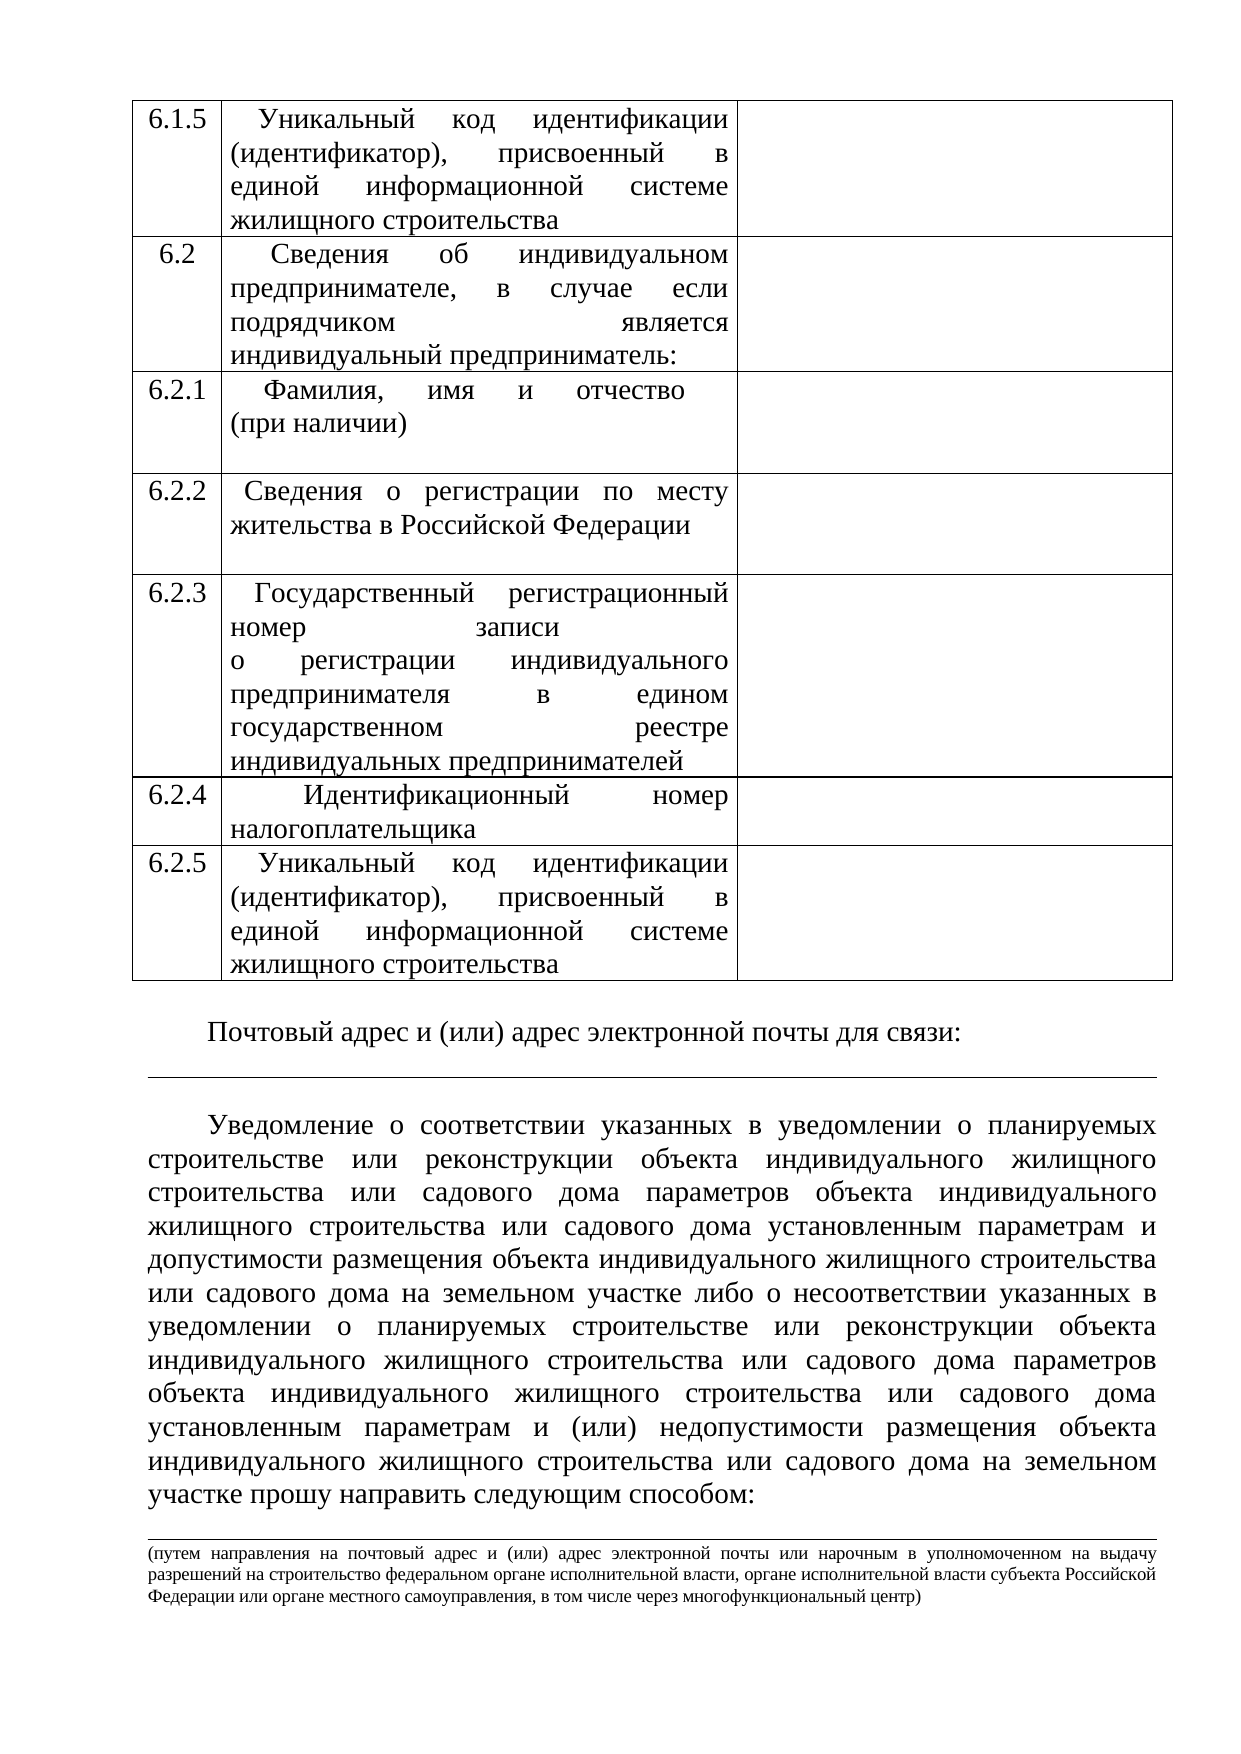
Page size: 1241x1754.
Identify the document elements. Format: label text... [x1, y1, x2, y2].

table_cell 6.2.5 [133, 846, 221, 980]
table_cell Уникальный код идентификации (идентификатор), присвоенный в единой информационной системе жилищного строительства [222, 101, 737, 236]
table_cell Идентификационный номер налогоплательщика [222, 778, 737, 844]
table_cell 6.2.2 [133, 474, 221, 574]
table_cell Фамилия, имя и отчество (при наличии) [222, 372, 737, 472]
table_cell 6.2.3 [133, 575, 221, 776]
table_cell 6.1.5 [133, 101, 221, 236]
table_cell [738, 846, 1172, 980]
table_cell 6.2.1 [133, 372, 221, 472]
table_cell [738, 778, 1172, 844]
table_cell Сведения о регистрации по месту жительства в Российской Федерации [222, 474, 737, 574]
text (путем направления на почтовый адрес и (или) адрес электронной почты или нарочным в уполномоченном на выдачу разрешений на строительство федеральном органе исполнительной власти, органе исполнительной власти субъекта Российской Федерации или органе местного самоуправления, в том числе через многофункциональный центр) [148, 1540, 1157, 1606]
text Уведомление о соответствии указанных в уведомлении о планируемых строительстве или реконструкции объекта индивидуального жилищного строительства или садового дома параметров объекта индивидуального жилищного строительства или садового дома установленным параметрам и допустимости размещения объекта индивидуального жилищного строительства или садового дома на земельном участке либо о несоответствии указанных в уведомлении о планируемых строительстве или реконструкции объекта индивидуального жилищного строительства или садового дома параметров объекта индивидуального жилищного строительства или садового дома установленным параметрам и (или) недопустимости размещения объекта индивидуального жилищного строительства или садового дома на земельном участке прошу направить следующим способом: [148, 1107, 1157, 1510]
table_cell [738, 474, 1172, 574]
table_cell [738, 575, 1172, 776]
table_cell Сведения об индивидуальном предпринимателе, в случае если подрядчиком является индивидуальный предприниматель: [222, 237, 737, 371]
table_cell 6.2 [133, 237, 221, 371]
table_cell 6.2.4 [133, 778, 221, 844]
table_cell [738, 237, 1172, 371]
table_cell [738, 372, 1172, 472]
table_cell Уникальный код идентификации (идентификатор), присвоенный в единой информационной системе жилищного строительства [222, 846, 737, 980]
text Почтовый адрес и (или) адрес электронной почты для связи: [148, 1014, 1157, 1048]
table_cell [738, 101, 1172, 236]
table_cell Государственный регистрационный номер записи о регистрации индивидуального предпринимателя в едином государственном реестре индивидуальных предпринимателей [222, 575, 737, 776]
